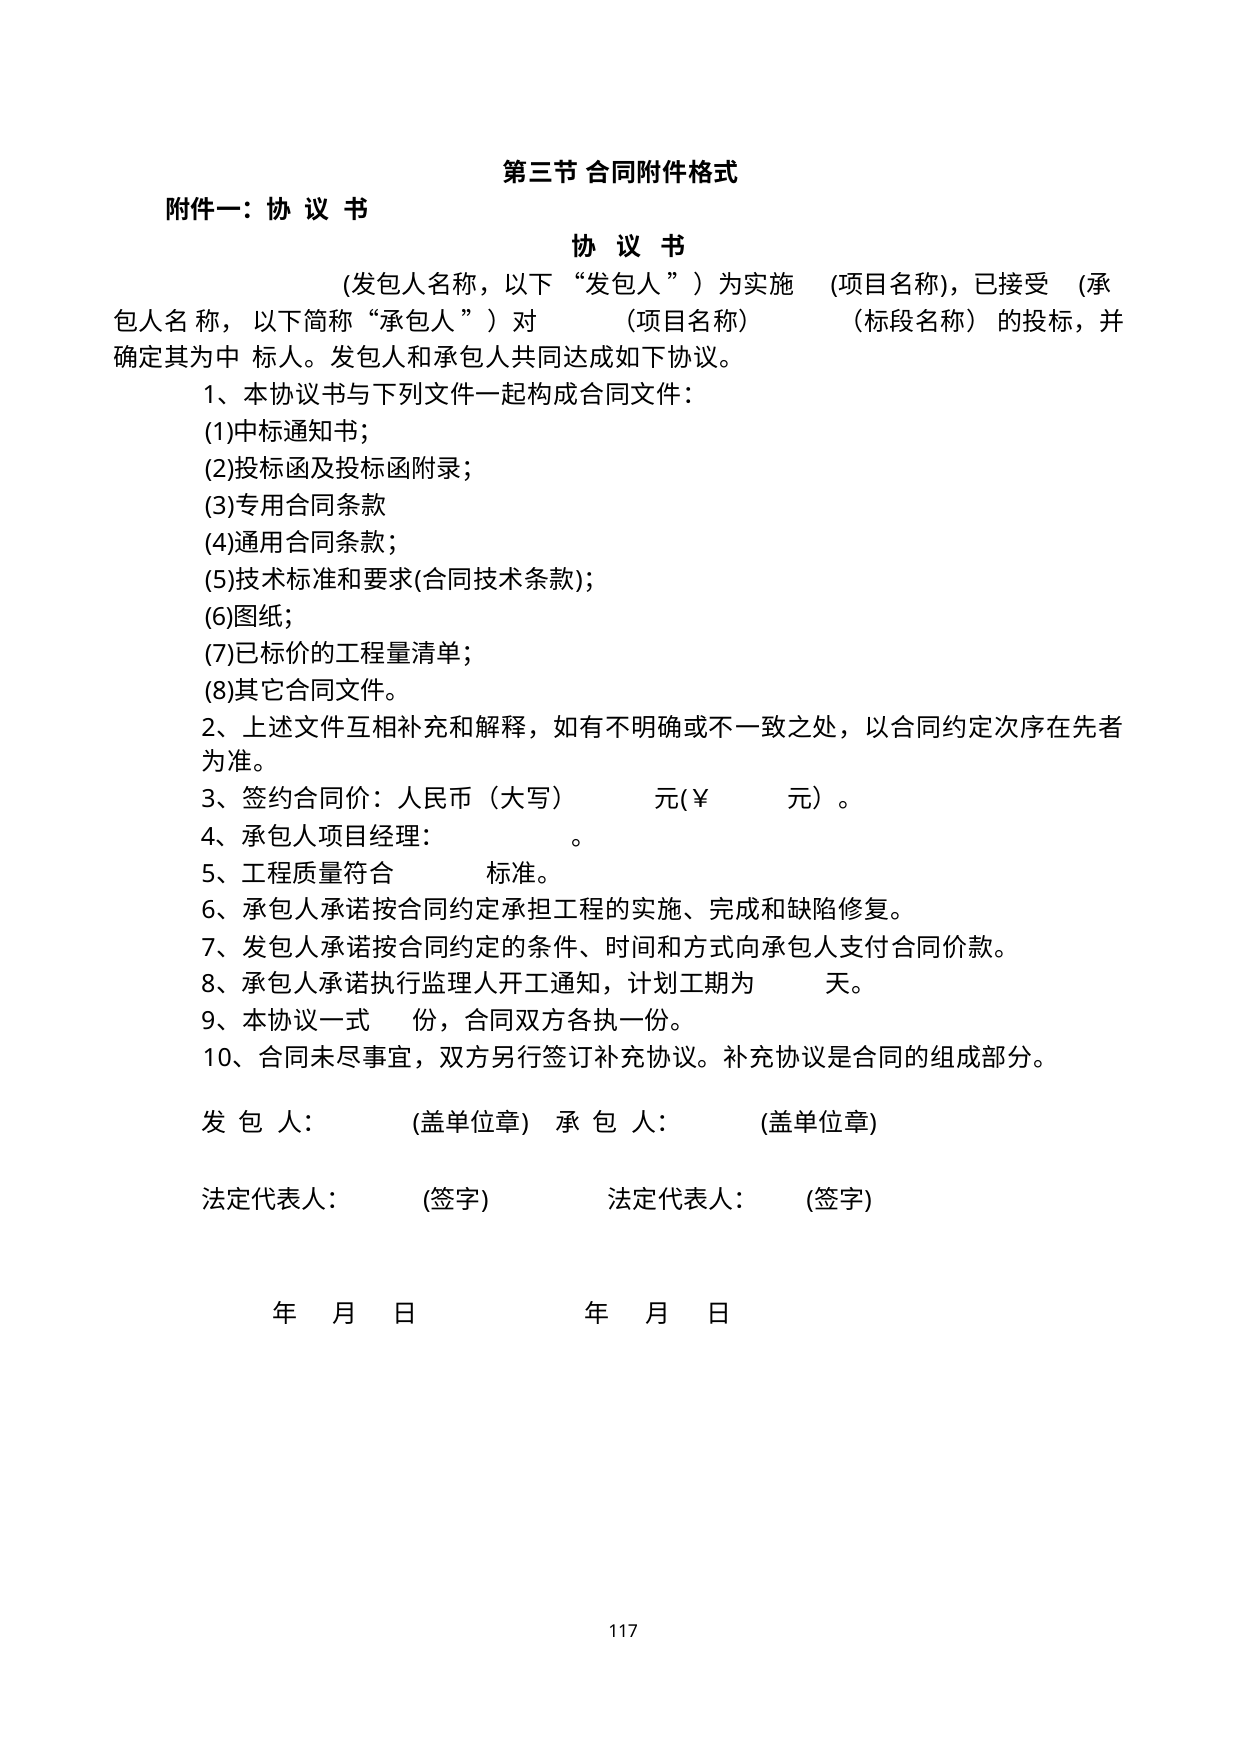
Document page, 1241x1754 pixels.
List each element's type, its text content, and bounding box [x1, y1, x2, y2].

text 1、本协议书与下列文件一起构成合同文件： [202, 377, 1128, 411]
text (3)专用合同条款 [204, 487, 1128, 521]
text 6、承包人承诺按合同约定承担工程的实施、完成和缺陷修复。 [201, 891, 1128, 926]
text (8)其它合同文件。 [204, 672, 1128, 706]
text (4)通用合同条款； [204, 524, 1128, 559]
text 4、承包人项目经理： 。 [201, 817, 1128, 852]
text (2)投标函及投标函附录； [204, 450, 1128, 484]
text 附件一：协 议 书 [166, 191, 1128, 225]
text 协 议 书 [571, 228, 1128, 262]
text (5)技术标准和要求(合同技术条款)； [204, 561, 1128, 596]
text (1)中标通知书； [204, 413, 1128, 448]
text (发包人名称，以下 “发包人 ”）为实施 (项目名称)，已接受 (承包人名 称， 以下简称“承包人 ”）对 （项目名称） （标段名称） 的投标，并确定其为中 标人。发包人和承包人共同达成如下协议。 [113, 264, 1128, 374]
text 5、工程质量符合 标准。 [201, 854, 1128, 889]
list 第三节 合同附件格式 [113, 155, 1128, 188]
text 2、上述文件互相补充和解释，如有不明确或不一致之处，以合同约定次序在先者为准。 [201, 709, 1128, 778]
text 3、签约合同价：人民币（大写） 元(￥ 元）。 [201, 781, 1128, 815]
text 发 包 人： (盖单位章) 承 包 人： (盖单位章) [201, 1105, 1128, 1139]
text 10、合同未尽事宜，双方另行签订补充协议。补充协议是合同的组成部分。 [202, 1039, 1128, 1074]
text 9、本协议一式 份，合同双方各执一份。 [201, 1003, 1128, 1037]
text 年 月 日 年 月 日 [200, 1295, 1128, 1329]
text 7、发包人承诺按合同约定的条件、时间和方式向承包人支付合同价款。 [201, 929, 1128, 963]
text 法定代表人： (签字) 法定代表人： (签字) [201, 1181, 1128, 1216]
text (6)图纸； [204, 598, 1128, 633]
text (7)已标价的工程量清单； [204, 635, 1128, 669]
text 8、承包人承诺执行监理人开工通知，计划工期为 天。 [201, 965, 1128, 1000]
